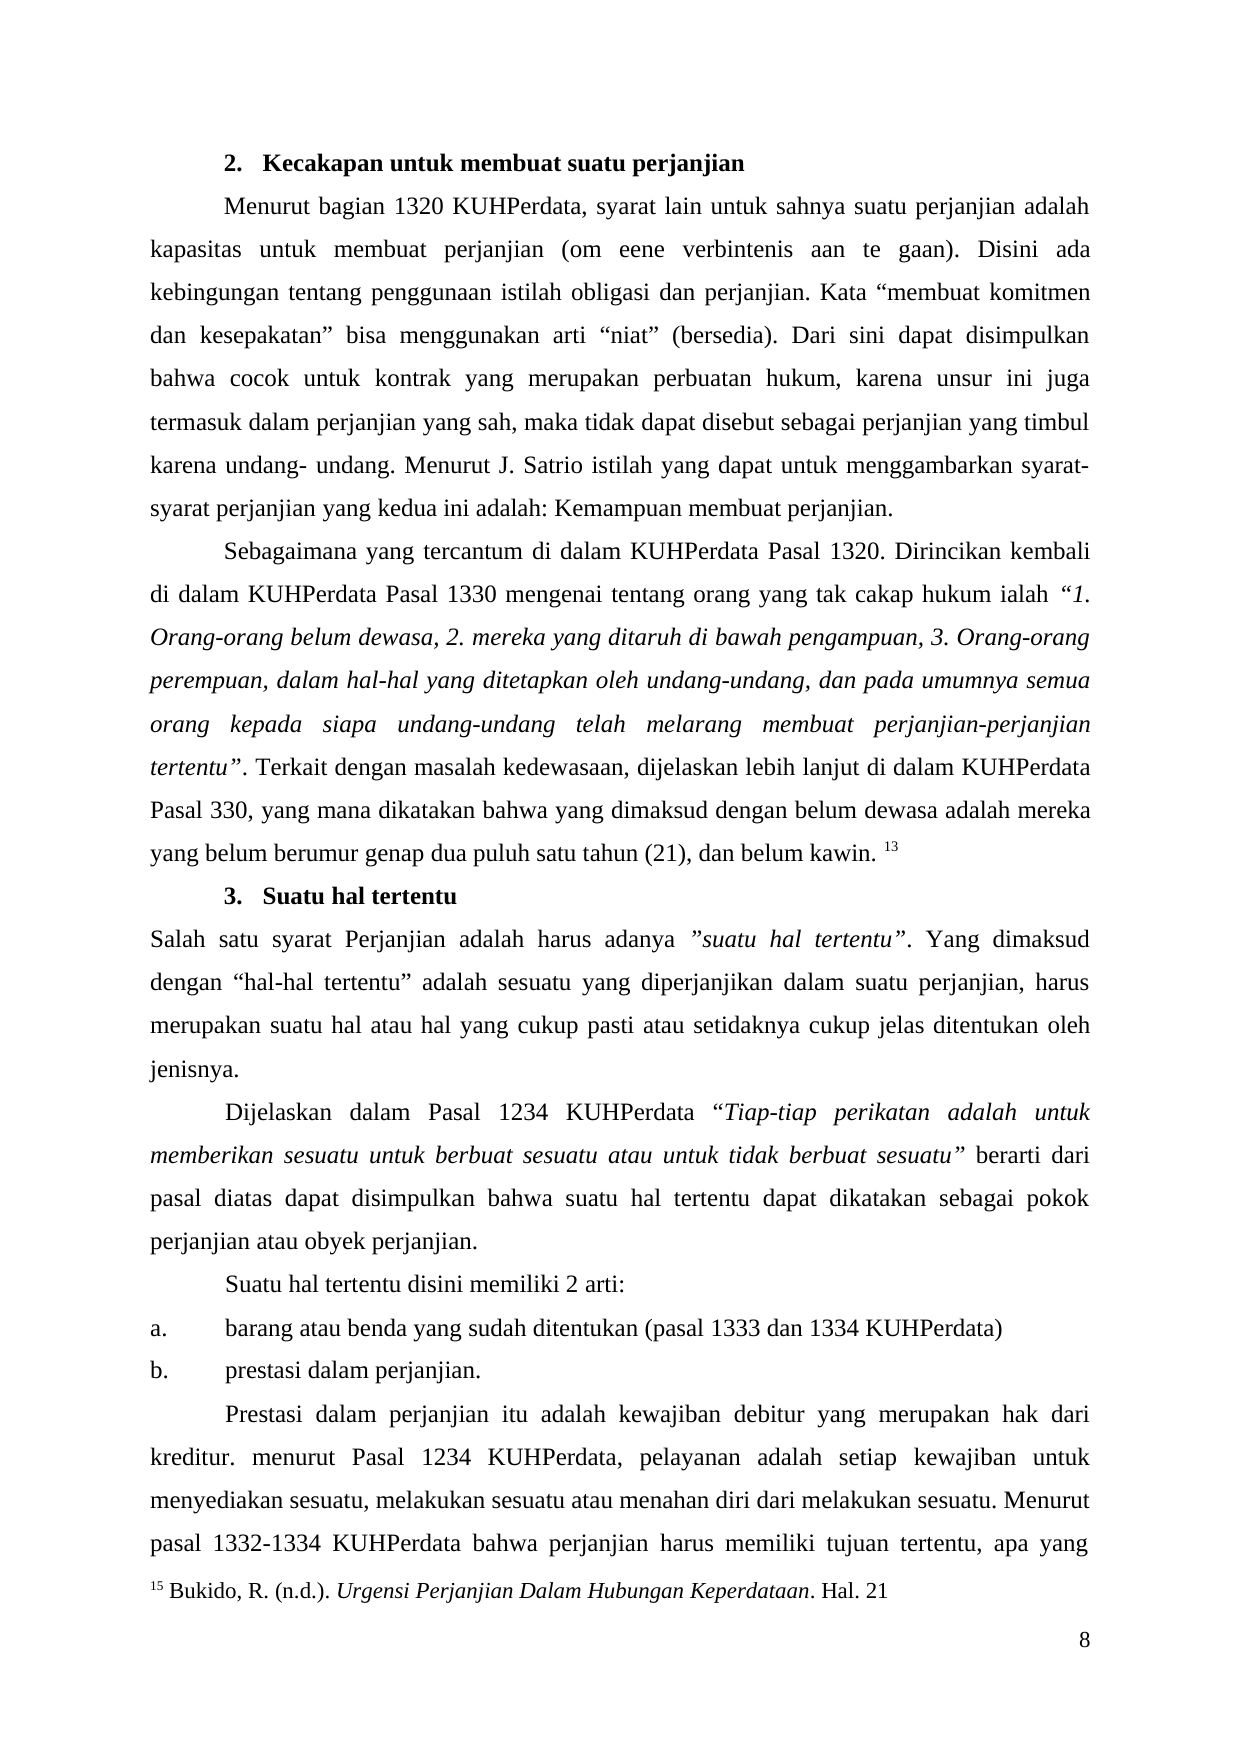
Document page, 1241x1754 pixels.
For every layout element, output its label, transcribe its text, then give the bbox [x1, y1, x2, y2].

text Menurut bagian 1320 KUHPerdata, syarat lain untuk sahnya suatu perjanjian adalah kapasitas untuk membuat perjanjian (om eene verbintenis aan te gaan). Disini ada kebingungan tentang penggunaan istilah obligasi dan perjanjian. Kata “membuat komitmen dan kesepakatan” bisa menggunakan arti “niat” (bersedia). Dari sini dapat disimpulkan bahwa cocok untuk kontrak yang merupakan perbuatan hukum, karena unsur ini juga termasuk dalam perjanjian yang sah, maka tidak dapat disebut sebagai perjanjian yang timbul karena undang- undang. Menurut J. Satrio istilah yang dapat untuk menggambarkan syarat-syarat perjanjian yang kedua ini adalah: Kemampuan membuat perjanjian. [150, 191, 1091, 522]
text Sebagaimana yang tercantum di dalam KUHPerdata Pasal 1320. Dirincikan kembali di dalam KUHPerdata Pasal 1330 mengenai tentang orang yang tak cakap hukum ialah “1. Orang-orang belum dewasa, 2. mereka yang ditaruh di bawah pengampuan, 3. Orang-orang perempuan, dalam hal-hal yang ditetapkan oleh undang-undang, dan pada umumnya semua orang kepada siapa undang-undang telah melarang membuat perjanjian-perjanjian tertentu”. Terkait dengan masalah kedewasaan, dijelaskan lebih lanjut di dalam KUHPerdata Pasal 330, yang mana dikatakan bahwa yang dimaksud dengan belum dewasa adalah mereka yang belum berumur genap dua puluh satu tahun (21), dan belum kawin. 13 [150, 536, 1091, 867]
list prestasi dalam perjanjian. [150, 1356, 1103, 1384]
text Dijelaskan dalam Pasal 1234 KUHPerdata “Tiap-tiap perikatan adalah untuk memberikan sesuatu untuk berbuat sesuatu atau untuk tidak berbuat sesuatu” berarti dari pasal diatas dapat disimpulkan bahwa suatu hal tertentu dapat dikatakan sebagai pokok perjanjian atau obyek perjanjian. [150, 1097, 1091, 1255]
text Suatu hal tertentu disini memiliki 2 arti: [225, 1269, 1103, 1298]
list barang atau benda yang sudah ditentukan (pasal 1333 dan 1334 KUHPerdata) [150, 1313, 1103, 1341]
text Salah satu syarat Perjanjian adalah harus adanya ”suatu hal tertentu”. Yang dimaksud dengan “hal-hal tertentu” adalah sesuatu yang diperjanjikan dalam suatu perjanjian, harus merupakan suatu hal atau hal yang cukup pasti atau setidaknya cukup jelas ditentukan oleh jenisnya. [150, 924, 1090, 1082]
subtitle Kecakapan untuk membuat suatu perjanjian [224, 148, 1103, 177]
subtitle Suatu hal tertentu [224, 881, 1103, 910]
text Prestasi dalam perjanjian itu adalah kewajiban debitur yang merupakan hak dari kreditur. menurut Pasal 1234 KUHPerdata, pelayanan adalah setiap kewajiban untuk menyediakan sesuatu, melakukan sesuatu atau menahan diri dari melakukan sesuatu. Menurut pasal 1332-1334 KUHPerdata bahwa perjanjian harus memiliki tujuan tertentu, apa yang [150, 1399, 1090, 1557]
